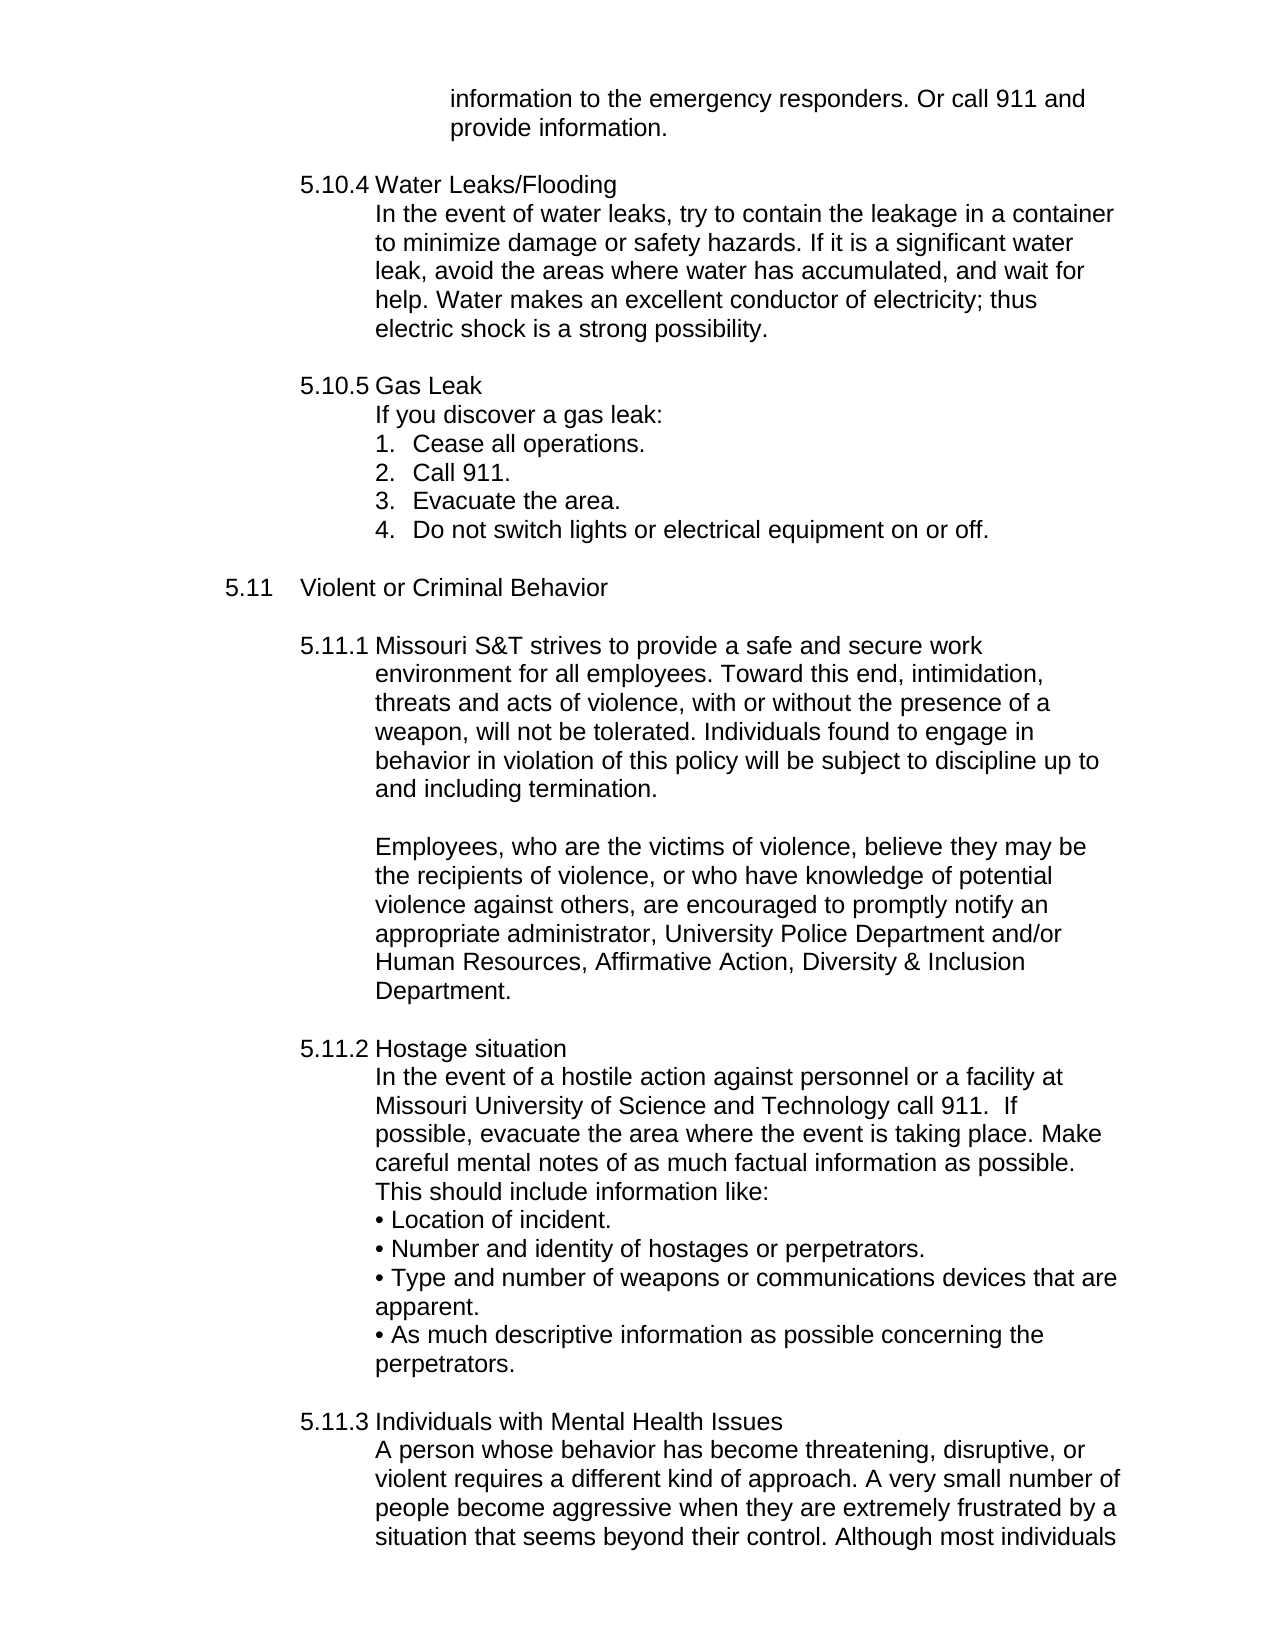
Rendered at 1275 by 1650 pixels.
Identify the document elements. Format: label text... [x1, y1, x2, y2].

text A person whose behavior has become threatening, disruptive, or violent requires a different kind of approach. A very small number of people become aggressive when they are extremely frustrated by a situation that seems beyond their control. Although most individuals [375, 1435, 1123, 1550]
list Individuals with Mental Health Issues [300, 1406, 1135, 1435]
text information to the emergency responders. Or call 911 and provide information. [450, 84, 1124, 142]
list Water Leaks/Flooding [300, 170, 1135, 199]
text This should include information like: [375, 1176, 1135, 1205]
list Missouri S&T strives to provide a safe and secure work environment for all employees. Toward this end, intimidation, threats and acts of violence, with or without the presence of a weapon, will not be tolerated. Individuals found to engage in behavior in violation of this policy will be subject to discipline up to and including termination. [300, 631, 1103, 803]
list Call 911. [375, 458, 1135, 486]
text If you discover a gas leak: [375, 400, 1135, 429]
list Do not switch lights or electrical equipment on or off. [375, 515, 1135, 544]
list Evacuate the area. [375, 486, 1135, 515]
list Type and number of weapons or communications devices that are apparent. [375, 1263, 1122, 1320]
list Gas Leak [300, 371, 1135, 400]
text In the event of a hostile action against personnel or a facility at Missouri University of Science and Technology call 911. If possible, evacuate the area where the event is taking place. Make careful mental notes of as much factual information as possible. [375, 1062, 1113, 1176]
list Location of incident. [375, 1205, 1135, 1234]
list Violent or Criminal Behavior [225, 573, 1135, 601]
text Employees, who are the victims of violence, believe they may be the recipients of violence, or who have knowledge of potential violence against others, are encouraged to promptly notify an appropriate administrator, University Police Department and/or Human Resources, Affirmative Action, Diversity & Inclusion Department. [375, 832, 1113, 1005]
list Hostage situation [300, 1034, 1135, 1062]
text In the event of water leaks, try to contain the leakage in a container to minimize damage or safety hazards. If it is a significant water leak, avoid the areas where water has accumulated, and wait for help. Water makes an excellent conductor of electricity; thus electric shock is a strong possibility. [375, 199, 1114, 343]
list Cease all operations. [375, 429, 1135, 458]
list As much descriptive information as possible concerning the perpetrators. [375, 1320, 1048, 1378]
list Number and identity of hostages or perpetrators. [375, 1234, 1135, 1263]
